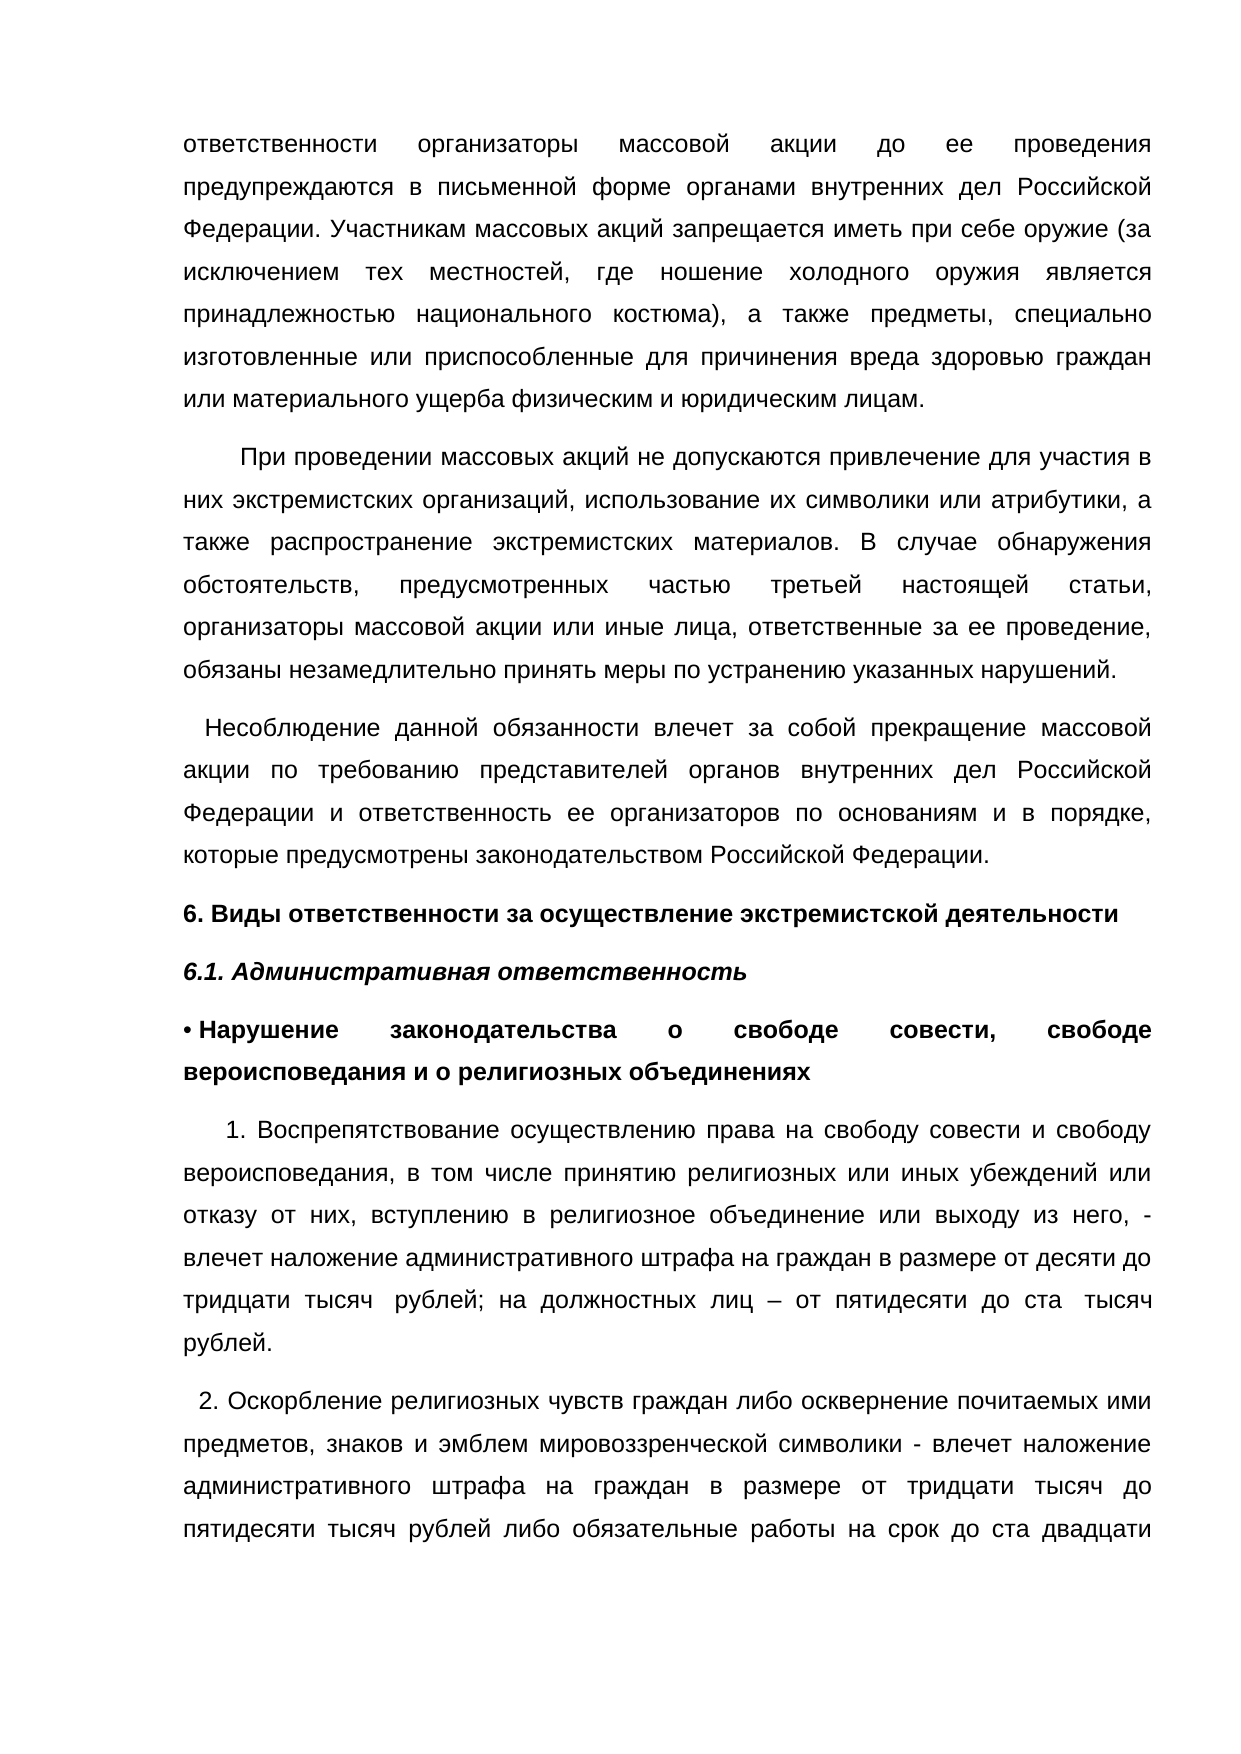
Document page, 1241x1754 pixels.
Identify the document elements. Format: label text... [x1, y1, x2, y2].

text • Нарушение законодательства о свободе совести, свободе вероисповедания и о религиозных объединениях [183, 1001, 1153, 1086]
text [183, 116, 1153, 413]
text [183, 1372, 1153, 1542]
text 1. Воспрепятствование осуществлению права на свободу совести и свободу вероисповедания, в том числе принятию религиозных или иных убеждений или отказу от них, вступлению в религиозное объединение или выходу из него, - влечет наложение административного штрафа на граждан в размере от десяти до тридцати тысяч рублей; на должностных лиц – от пятидесяти до ста тысяч рублей. [183, 1102, 1153, 1357]
text 6.1. Административная ответственность [183, 943, 1153, 986]
text Несоблюдение данной обязанности влечет за собой прекращение массовой акции по требованию представителей органов внутренних дел Российской Федерации и ответственность ее организаторов по основаниям и в порядке, которые предусмотрены законодательством Российской Федерации. [183, 699, 1153, 869]
text При проведении массовых акций не допускаются привлечение для участия в них экстремистских организаций, использование их символики или атрибутики, а также распространение экстремистских материалов. В случае обнаружения обстоятельств, предусмотренных частью третьей настоящей статьи, организаторы массовой акции или иные лица, ответственные за ее проведение, обязаны незамедлительно принять меры по устранению указанных нарушений. [183, 429, 1153, 684]
text 6. Виды ответственности за осуществление экстремистской деятельности [183, 885, 1153, 927]
